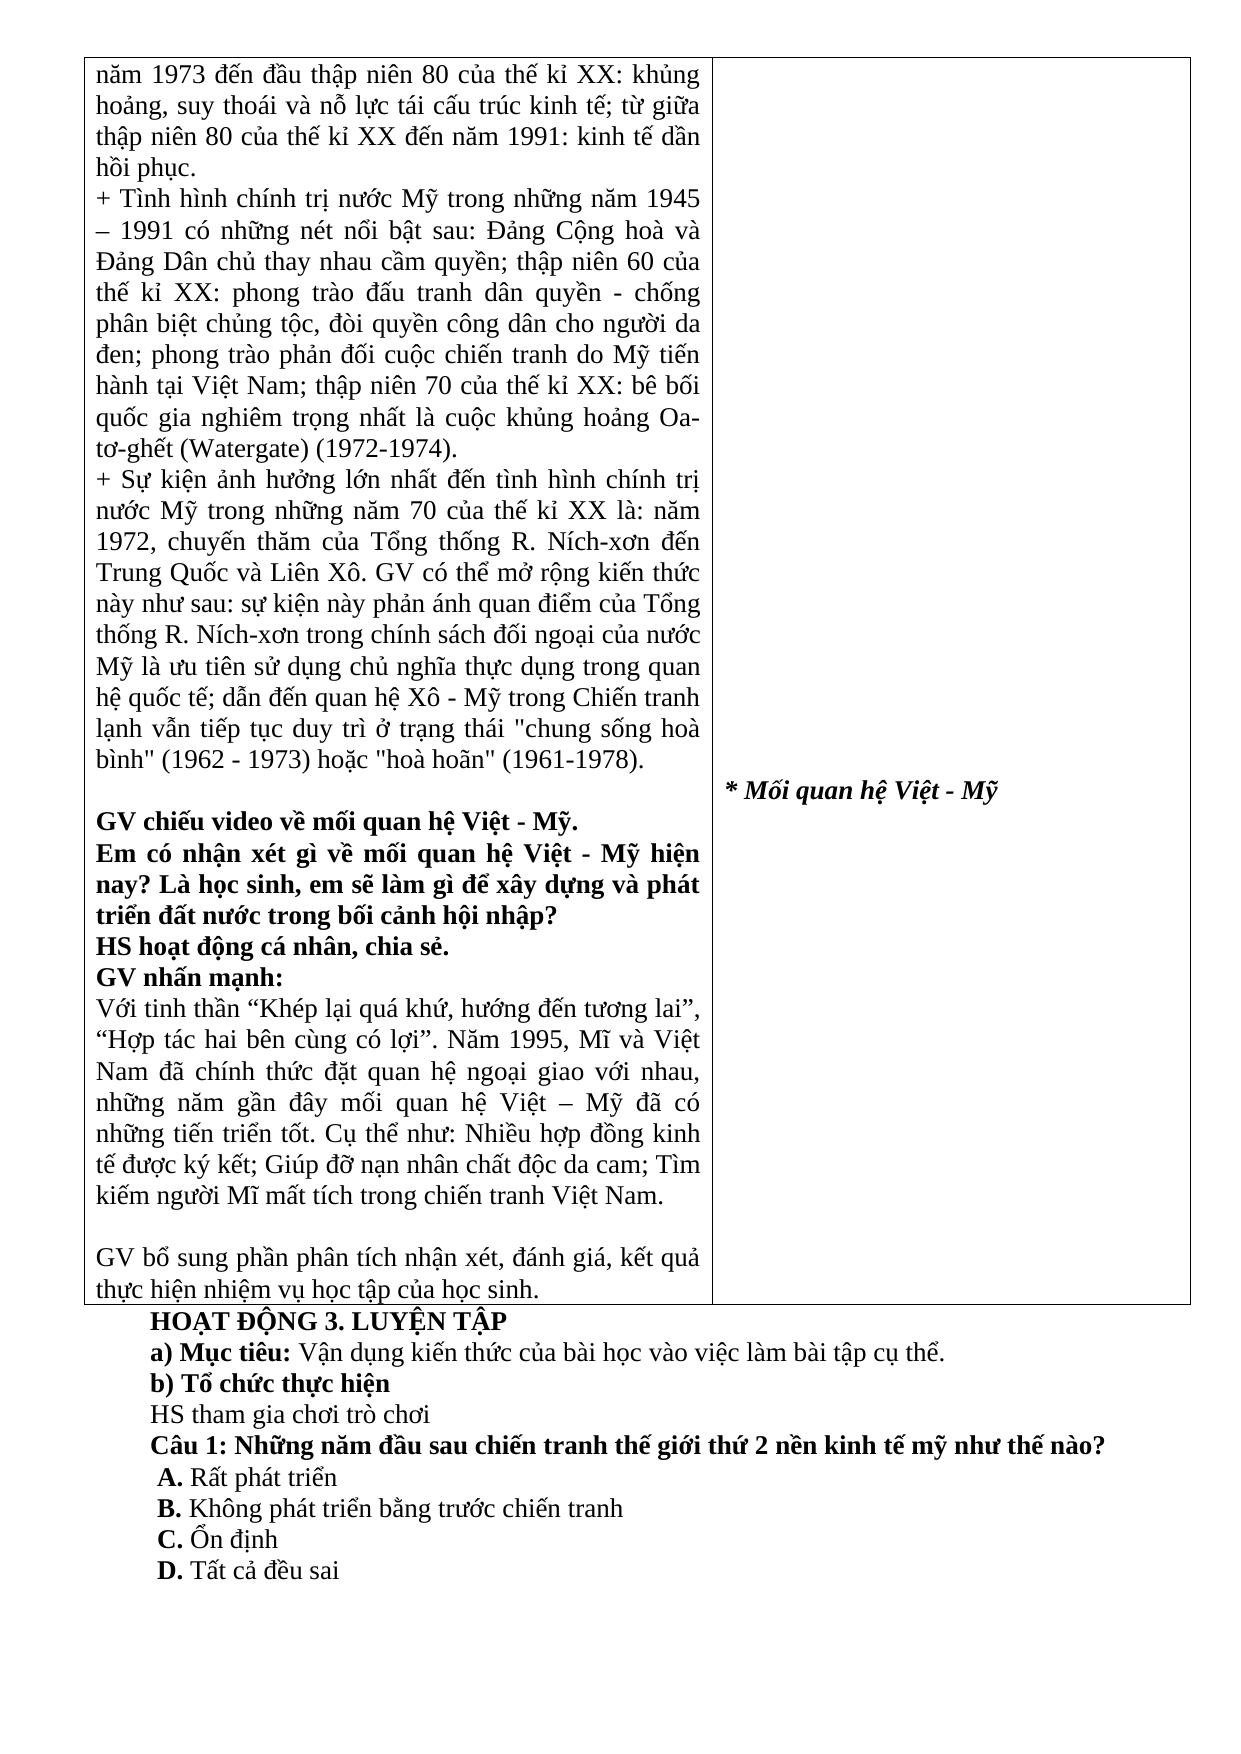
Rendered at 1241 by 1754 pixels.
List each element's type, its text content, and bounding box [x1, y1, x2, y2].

text A. Rất phát triển [150, 1461, 1200, 1492]
text a) Mục tiêu: Vận dụng kiến thức của bài học vào việc làm bài tập cụ thể. [150, 1336, 1200, 1367]
text HOẠT ĐỘNG 3. LUYỆN TẬP [150, 1305, 1200, 1336]
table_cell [713, 58, 1190, 1304]
text HS tham gia chơi trò chơi [150, 1398, 1200, 1429]
text b) Tổ chức thực hiện [150, 1367, 1200, 1398]
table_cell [85, 58, 712, 1304]
text B. Không phát triển bằng trước chiến tranh [150, 1492, 1200, 1523]
text Câu 1: Những năm đầu sau chiến tranh thế giới thứ 2 nền kinh tế mỹ như thế nào? [150, 1429, 1200, 1461]
text C. Ổn định [150, 1523, 1200, 1554]
text D. Tất cả đều sai [150, 1554, 1200, 1585]
